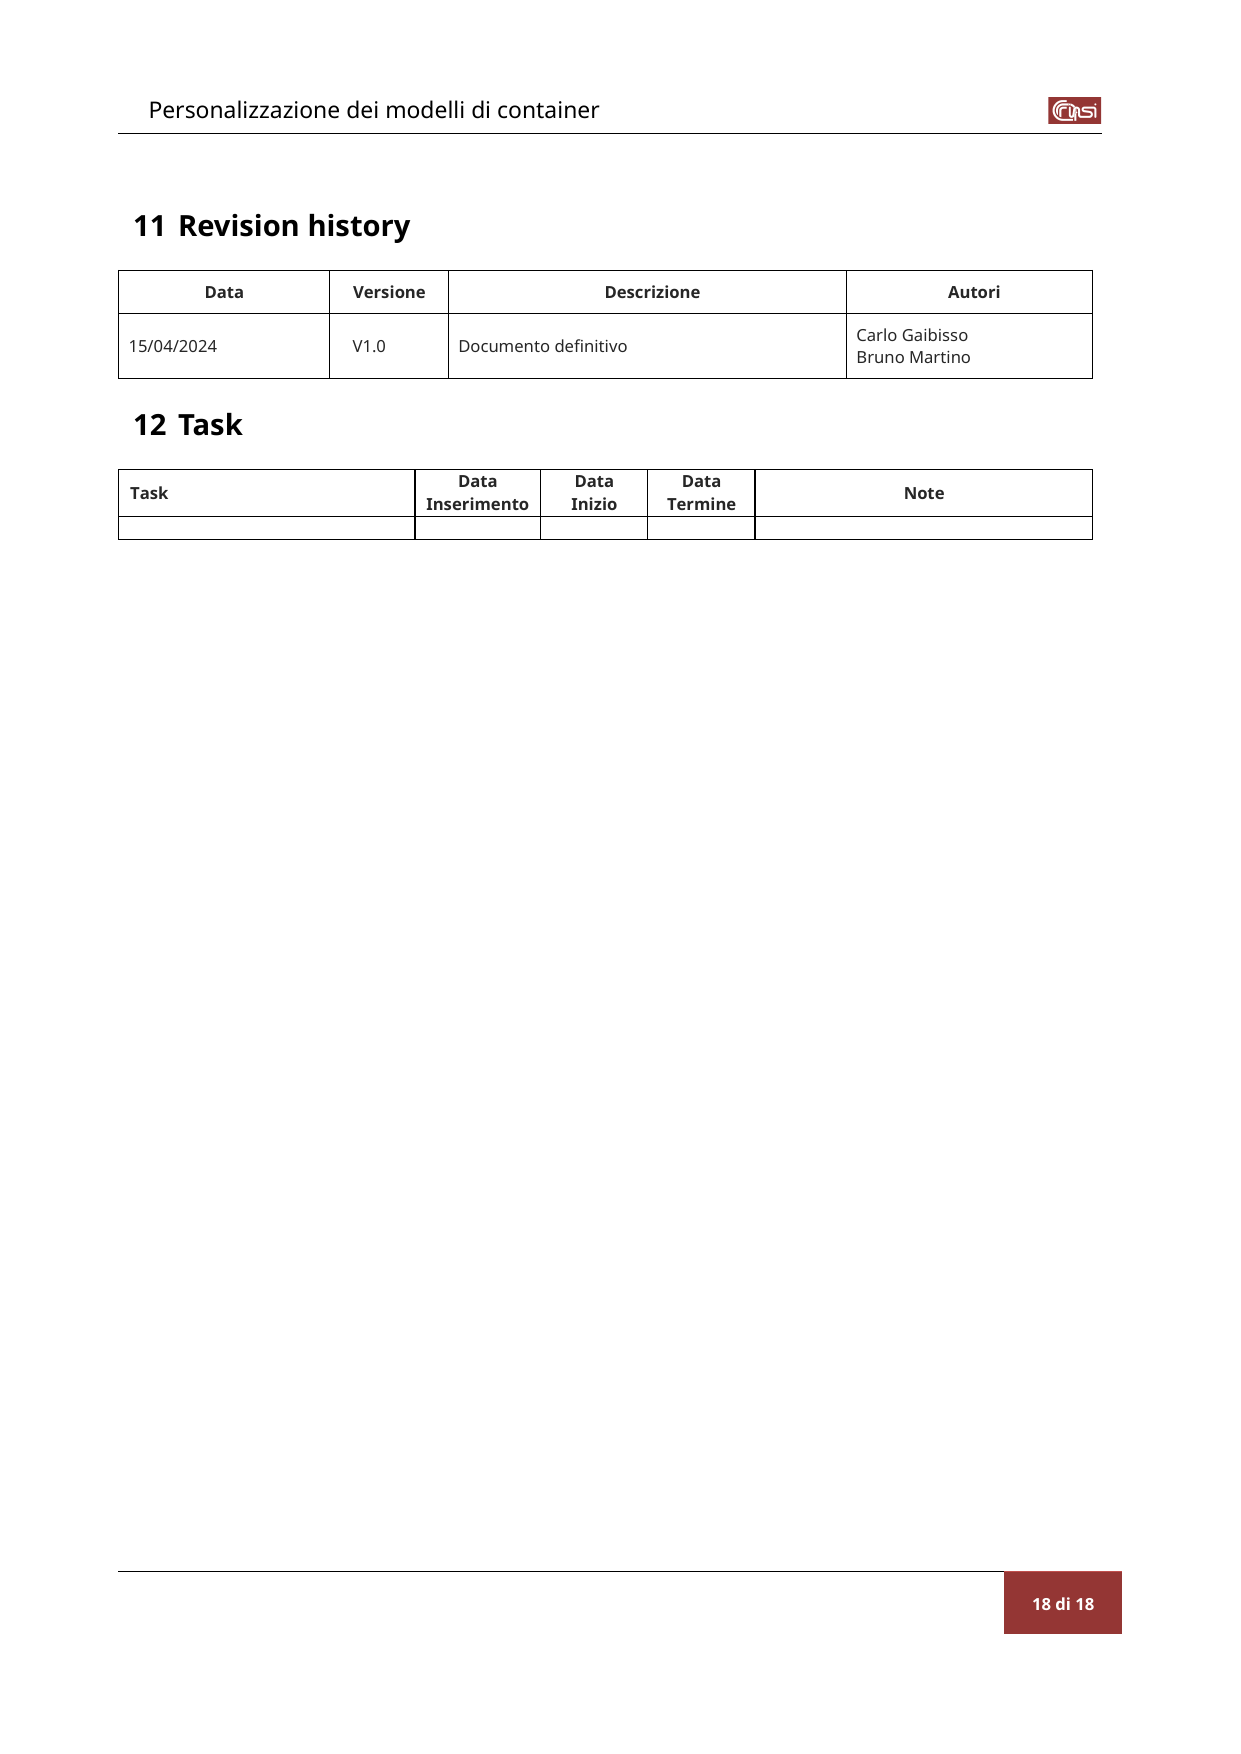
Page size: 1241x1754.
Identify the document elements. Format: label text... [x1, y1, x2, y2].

table_header Autori [847, 271, 1092, 313]
table_cell V1.0 [330, 314, 448, 378]
table_cell Documento definitivo [449, 314, 846, 378]
table_header Data Inserimento [416, 470, 540, 516]
table_cell [756, 517, 1092, 539]
table_cell [648, 517, 754, 539]
table_header Descrizione [449, 271, 846, 313]
table_cell 15/04/2024 [119, 314, 329, 378]
table_header Data Termine [648, 470, 754, 516]
picture [1048, 97, 1102, 124]
table_header Data Inizio [541, 470, 647, 516]
subtitle Revision history [133, 205, 1122, 245]
table_header Note [756, 470, 1092, 516]
subtitle Task [133, 404, 1122, 444]
table_header Data [119, 271, 329, 313]
table_cell [119, 517, 414, 539]
table_cell Carlo Gaibisso Bruno Martino [847, 314, 1092, 378]
table_cell [541, 517, 647, 539]
table_header Task [119, 470, 414, 516]
table_header Versione [330, 271, 448, 313]
table_cell [416, 517, 540, 539]
